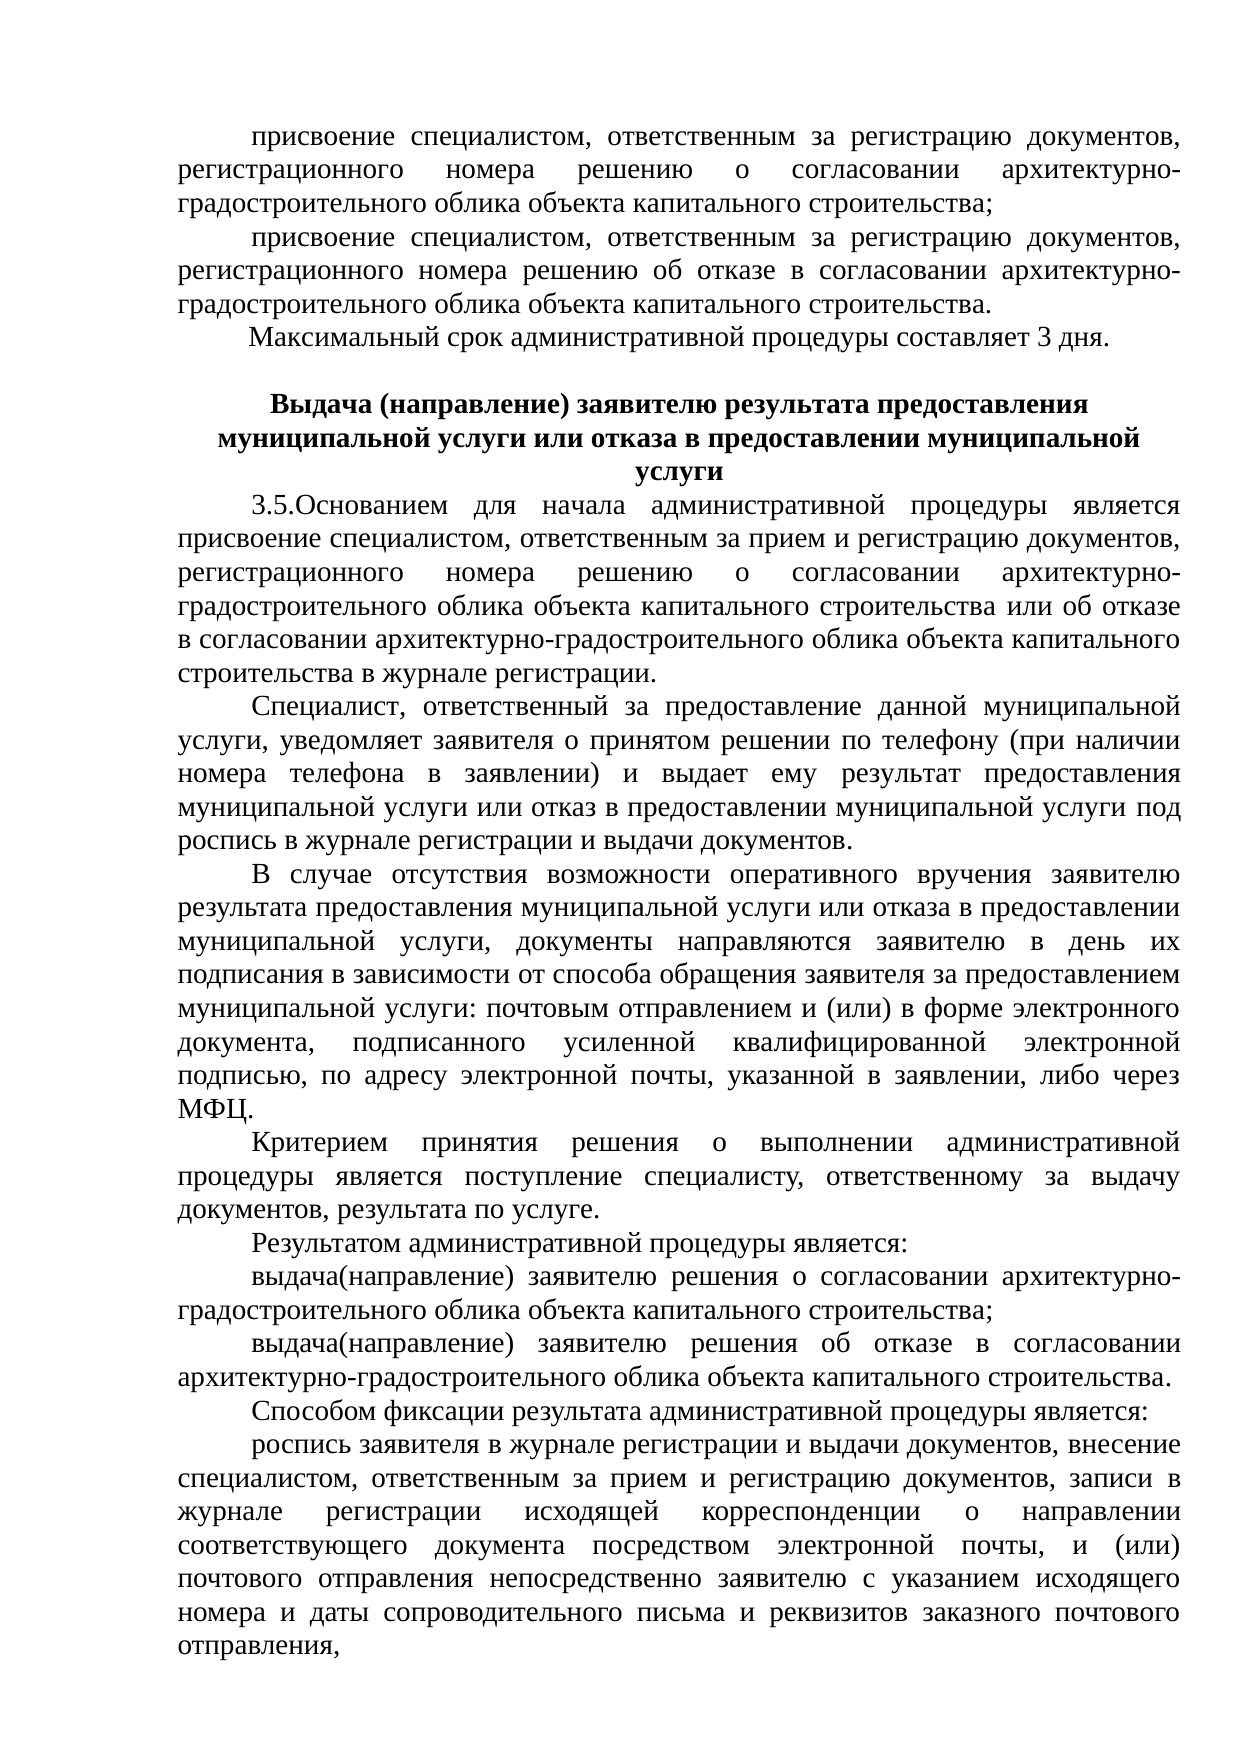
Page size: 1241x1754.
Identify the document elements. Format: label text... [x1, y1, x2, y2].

text выдача(направление) заявителю решения об отказе в согласовании архитектурно-градостроительного облика объекта капитального строительства. [177, 1326, 1181, 1393]
text В случае отсутствия возможности оперативного вручения заявителю результата предоставления муниципальной услуги или отказа в предоставлении муниципальной услуги, документы направляются заявителю в день их подписания в зависимости от способа обращения заявителя за предоставлением муниципальной услуги: почтовым отправлением и (или) в форме электронного документа, подписанного усиленной квалифицированной электронной подписью, по адресу электронной почты, указанной в заявлении, либо через МФЦ. [177, 856, 1181, 1124]
text Критерием принятия решения о выполнении административной процедуры является поступление специалисту, ответственному за выдачу документов, результата по услуге. [177, 1124, 1181, 1225]
text Результатом административной процедуры является: [177, 1225, 1181, 1258]
text Выдача (направление) заявителю результата предоставления муниципальной услуги или отказа в предоставлении муниципальной услуги [177, 386, 1181, 487]
text выдача(направление) заявителю решения о согласовании архитектурно-градостроительного облика объекта капитального строительства; [177, 1258, 1181, 1326]
text Специалист, ответственный за предоставление данной муниципальной услуги, уведомляет заявителя о принятом решении по телефону (при наличии номера телефона в заявлении) и выдает ему результат предоставления муниципальной услуги или отказ в предоставлении муниципальной услуги под роспись в журнале регистрации и выдачи документов. [177, 688, 1181, 856]
text присвоение специалистом, ответственным за регистрацию документов, регистрационного номера решению о согласовании архитектурно-градостроительного облика объекта капитального строительства; [177, 118, 1181, 219]
text Способом фиксации результата административной процедуры является: [177, 1393, 1181, 1426]
text присвоение специалистом, ответственным за регистрацию документов, регистрационного номера решению об отказе в согласовании архитектурно-градостроительного облика объекта капитального строительства. [177, 219, 1181, 319]
text Максимальный срок административной процедуры составляет 3 дня. [177, 319, 1181, 353]
text 3.5.Основанием для начала административной процедуры является присвоение специалистом, ответственным за прием и регистрацию документов, регистрационного номера решению о согласовании архитектурно-градостроительного облика объекта капитального строительства или об отказе в согласовании архитектурно-градостроительного облика объекта капитального строительства в журнале регистрации. [177, 487, 1181, 688]
text роспись заявителя в журнале регистрации и выдачи документов, внесение специалистом, ответственным за прием и регистрацию документов, записи в журнале регистрации исходящей корреспонденции о направлении соответствующего документа посредством электронной почты, и (или) почтового отправления непосредственно заявителю с указанием исходящего номера и даты сопроводительного письма и реквизитов заказного почтового отправления, [177, 1426, 1181, 1661]
